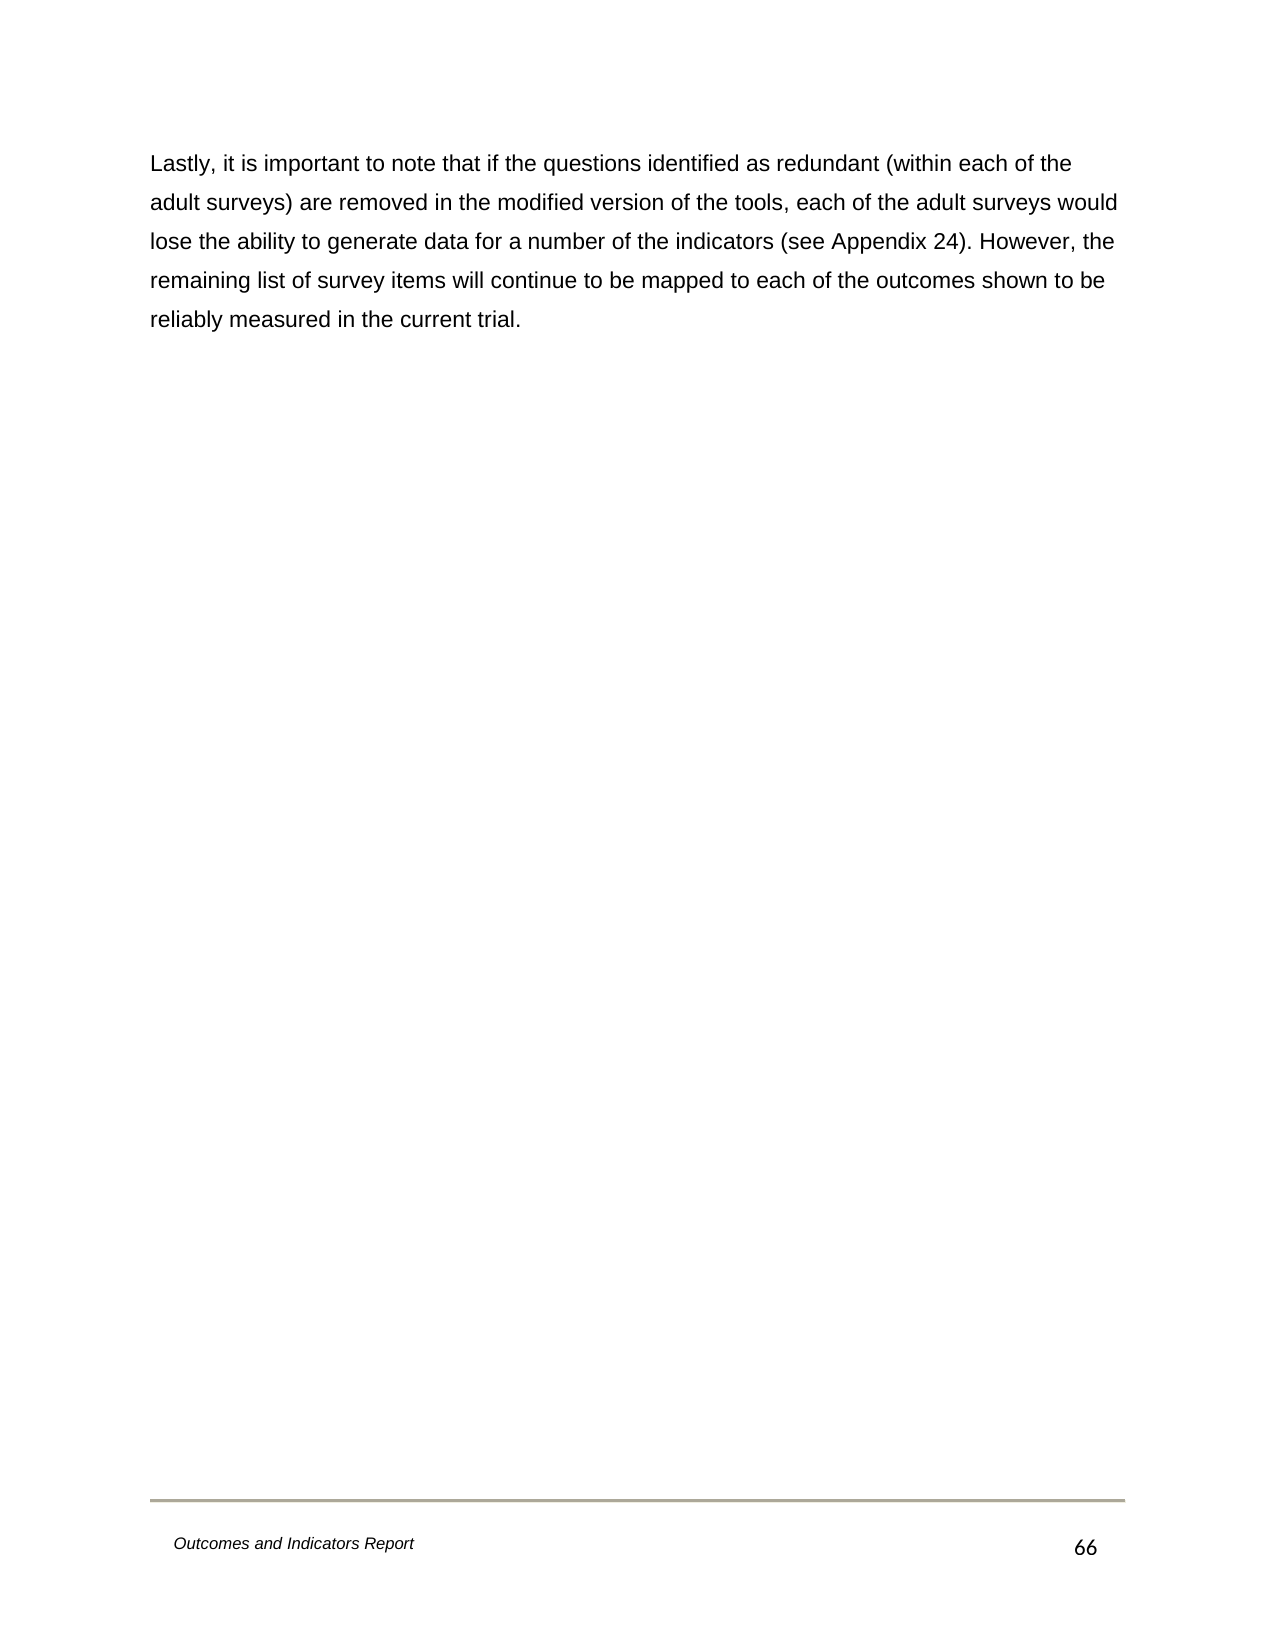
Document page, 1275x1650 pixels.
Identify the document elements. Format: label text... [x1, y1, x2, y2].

text Lastly, it is important to note that if the questions identified as redundant (within each of the adult surveys) are removed in the modified version of the tools, each of the adult surveys would lose the ability to generate data for a number of the indicators (see Appendix 24). However, the remaining list of survey items will continue to be mapped to each of the outcomes shown to be reliably measured in the current trial. [150, 150, 1122, 333]
